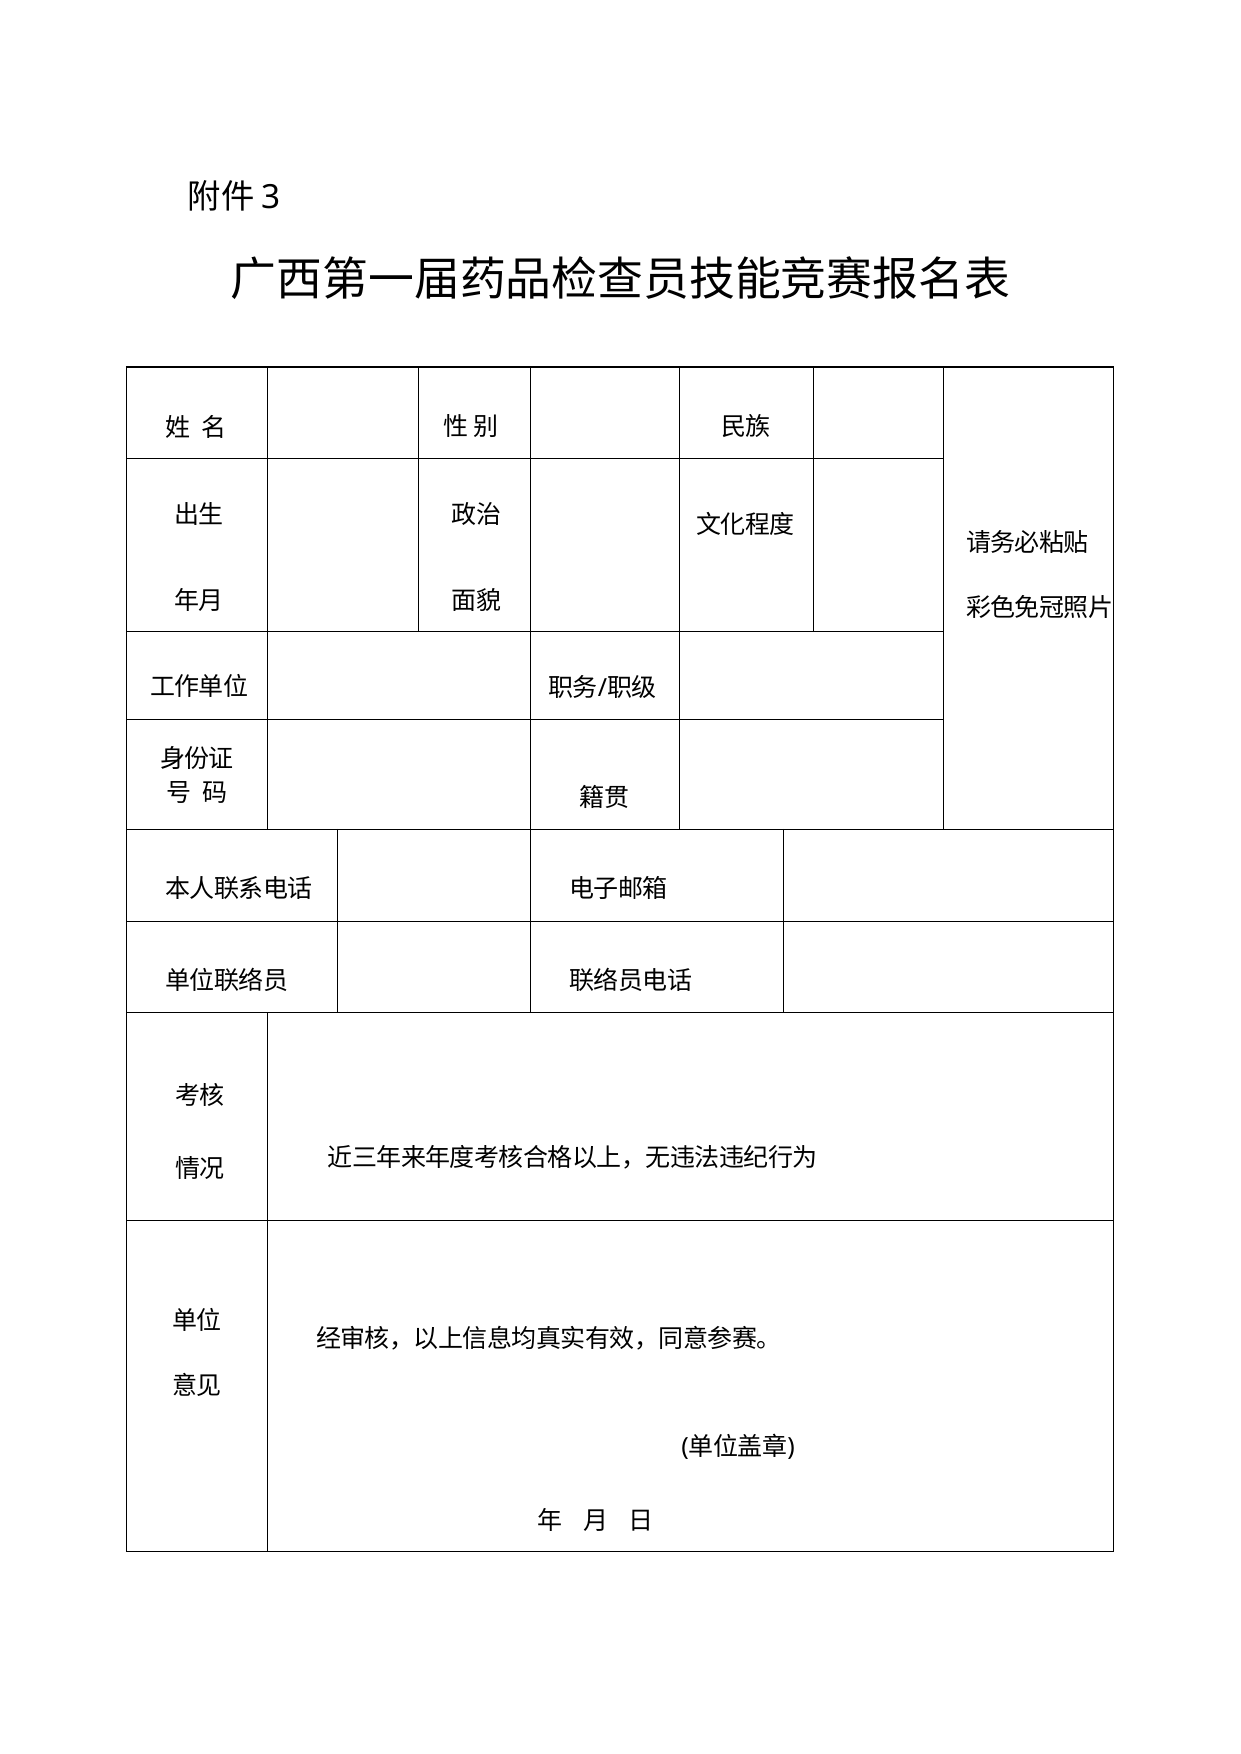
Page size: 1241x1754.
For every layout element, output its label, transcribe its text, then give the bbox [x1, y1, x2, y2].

table_cell 单位联络员 [127, 922, 337, 1012]
table_cell [784, 922, 1113, 1012]
table_cell 职务/职级 [531, 632, 679, 719]
table_cell 工作单位 [127, 632, 267, 719]
table_header 民族 [680, 368, 813, 458]
table_header [268, 368, 418, 458]
table_cell [531, 459, 679, 631]
table_cell [338, 830, 530, 921]
table_cell [680, 632, 943, 719]
table_header 请务必粘贴 彩色免冠照片 [944, 368, 1113, 829]
table_cell 政治 面貌 [419, 459, 530, 631]
table_header 性 别 [419, 368, 530, 458]
table_cell 籍贯 [531, 720, 679, 829]
table_header [814, 368, 943, 458]
table_cell [784, 830, 1113, 921]
table_header [531, 368, 679, 458]
table_cell [268, 720, 530, 829]
table_cell 单位 意见 [127, 1221, 267, 1551]
table_cell 出生 年月 [127, 459, 267, 631]
table_cell 联络员电话 [531, 922, 783, 1012]
table_cell 身份证 号 码 [127, 720, 267, 829]
table_cell [680, 720, 943, 829]
table_cell 本人联系电话 [127, 830, 337, 921]
table_cell [268, 459, 418, 631]
table_cell 文化程度 [680, 459, 813, 631]
table_cell 经审核，以上信息均真实有效，同意参赛。 (单位盖章) 年 月 日 [268, 1221, 1113, 1551]
table_cell 电子邮箱 [531, 830, 783, 921]
text 广西第一届药品检查员技能竞赛报名表 [187, 227, 1053, 324]
table_header 姓 名 [127, 368, 267, 458]
text 附件3 [187, 162, 1053, 227]
table_cell [814, 459, 943, 631]
table_cell [338, 922, 530, 1012]
table_cell 考核 情况 [127, 1013, 267, 1220]
table_cell 近三年来年度考核合格以上，无违法违纪行为 [268, 1013, 1113, 1220]
table_cell [268, 632, 530, 719]
